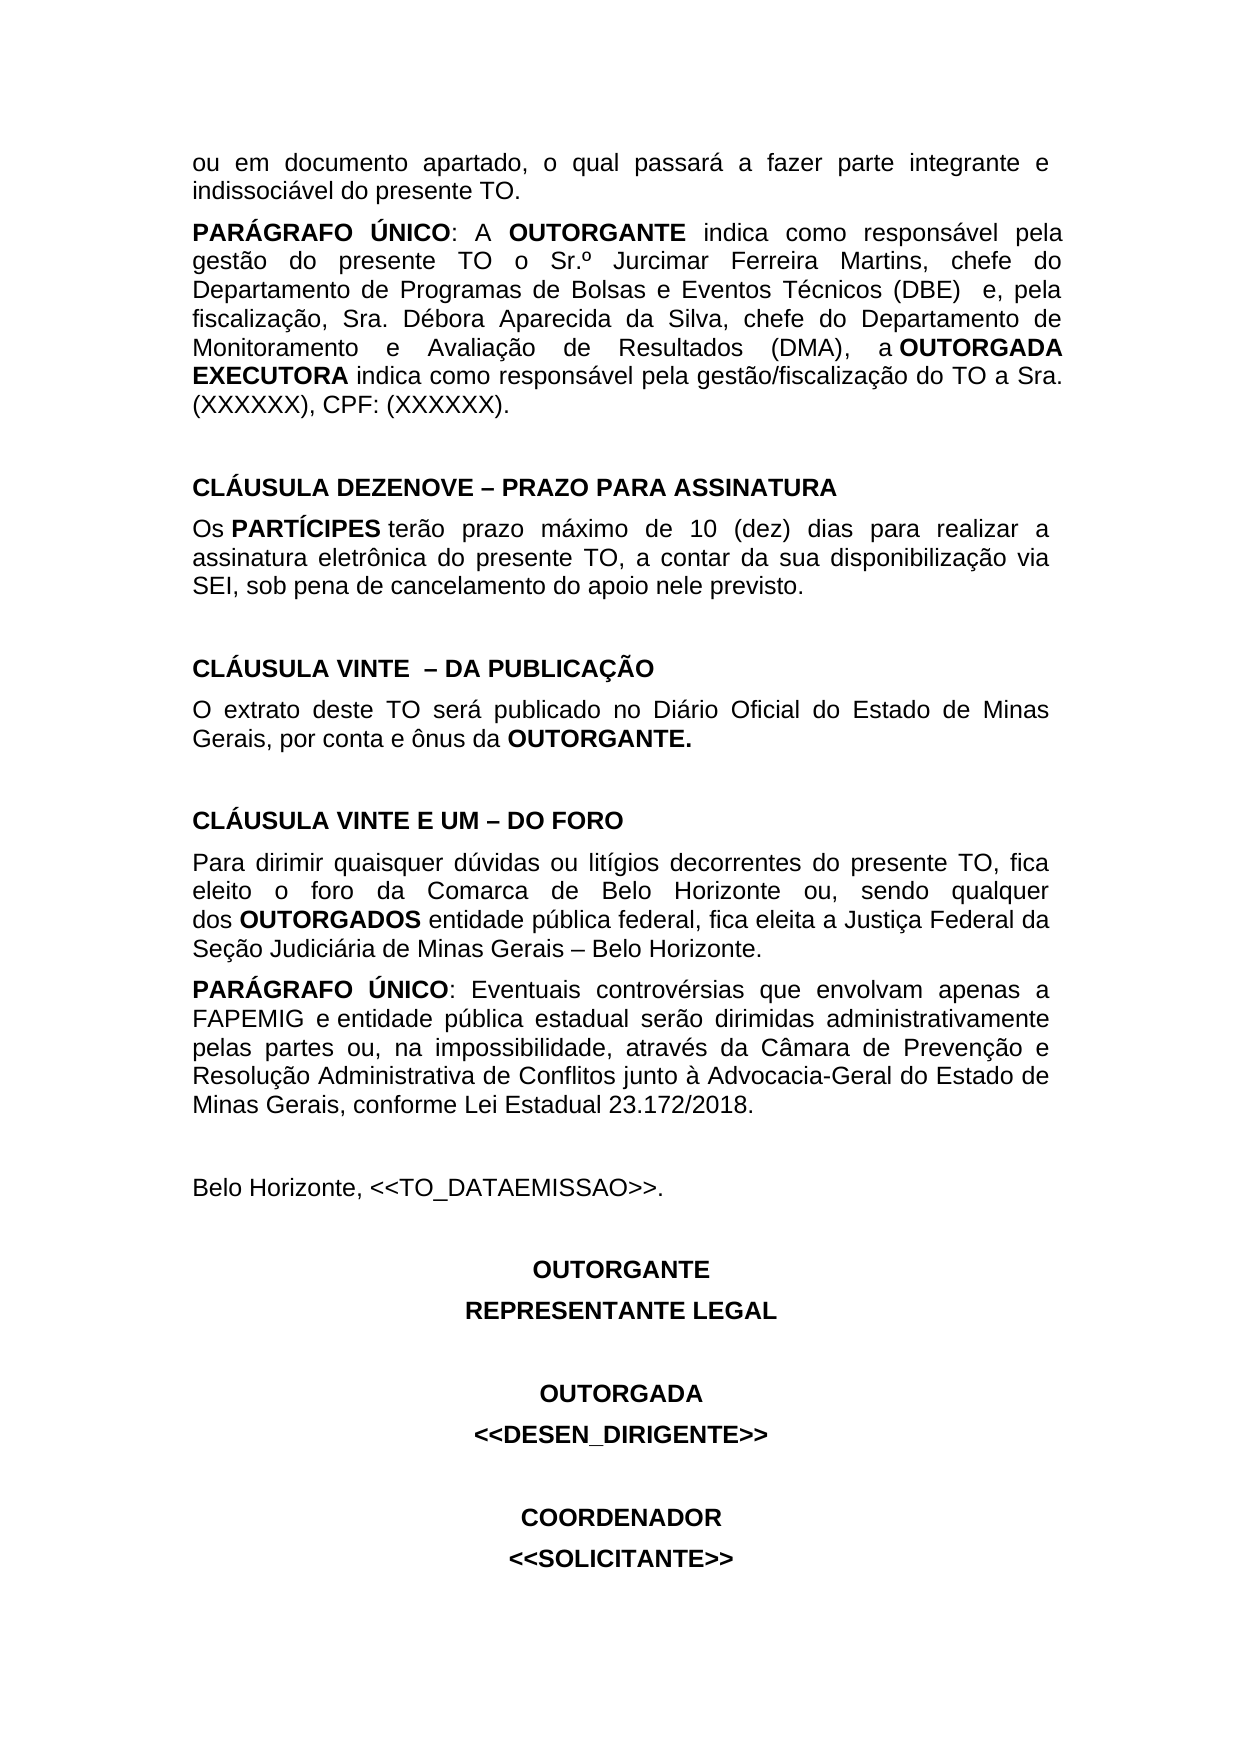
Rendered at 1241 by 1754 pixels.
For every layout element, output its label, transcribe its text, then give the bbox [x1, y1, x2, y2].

text Belo Horizonte, <<TO_DATAEMISSAO>>. [192, 1173, 1051, 1201]
text Os PARTÍCIPES terão prazo máximo de 10 (dez) dias para realizar a assinatura eletrônica do presente TO, a contar da sua disponibilização via SEI, sob pena de cancelamento do apoio nele previsto. [192, 514, 1051, 600]
text OUTORGADA [192, 1379, 1051, 1408]
text <<SOLICITANTE>> [192, 1544, 1051, 1573]
text COORDENADOR [192, 1503, 1051, 1531]
text REPRESENTANTE LEGAL [192, 1296, 1051, 1325]
text CLÁUSULA VINTE – DA PUBLICAÇÃO [192, 654, 1051, 683]
text PARÁGRAFO ÚNICO: A OUTORGANTE indica como responsável pela gestão do presente TO o Sr.º Jurcimar Ferreira Martins, chefe do Departamento de Programas de Bolsas e Eventos Técnicos (DBE) e, pela fiscalização, Sra. Débora Aparecida da Silva, chefe do Departamento de Monitoramento e Avaliação de Resultados (DMA), a OUTORGADA EXECUTORA indica como responsável pela gestão/fiscalização do TO a Sra. (XXXXXX), CPF: (XXXXXX). [192, 218, 1063, 419]
text CLÁUSULA VINTE E UM – DO FORO [192, 806, 1051, 835]
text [192, 148, 1051, 205]
text OUTORGANTE [192, 1255, 1051, 1284]
text <<DESEN_DIRIGENTE>> [192, 1420, 1051, 1449]
text PARÁGRAFO ÚNICO: Eventuais controvérsias que envolvam apenas a FAPEMIG e entidade pública estadual serão dirimidas administrativamente pelas partes ou, na impossibilidade, através da Câmara de Prevenção e Resolução Administrativa de Conflitos junto à Advocacia-Geral do Estado de Minas Gerais, conforme Lei Estadual 23.172/2018. [192, 975, 1051, 1119]
text O extrato deste TO será publicado no Diário Oficial do Estado de Minas Gerais, por conta e ônus da OUTORGANTE. [192, 695, 1051, 753]
text CLÁUSULA DEZENOVE – PRAZO PARA ASSINATURA [192, 473, 1051, 501]
text Para dirimir quaisquer dúvidas ou litígios decorrentes do presente TO, fica eleito o foro da Comarca de Belo Horizonte ou, sendo qualquer dos OUTORGADOS entidade pública federal, fica eleita a Justiça Federal da Seção Judiciária de Minas Gerais – Belo Horizonte. [192, 848, 1051, 963]
